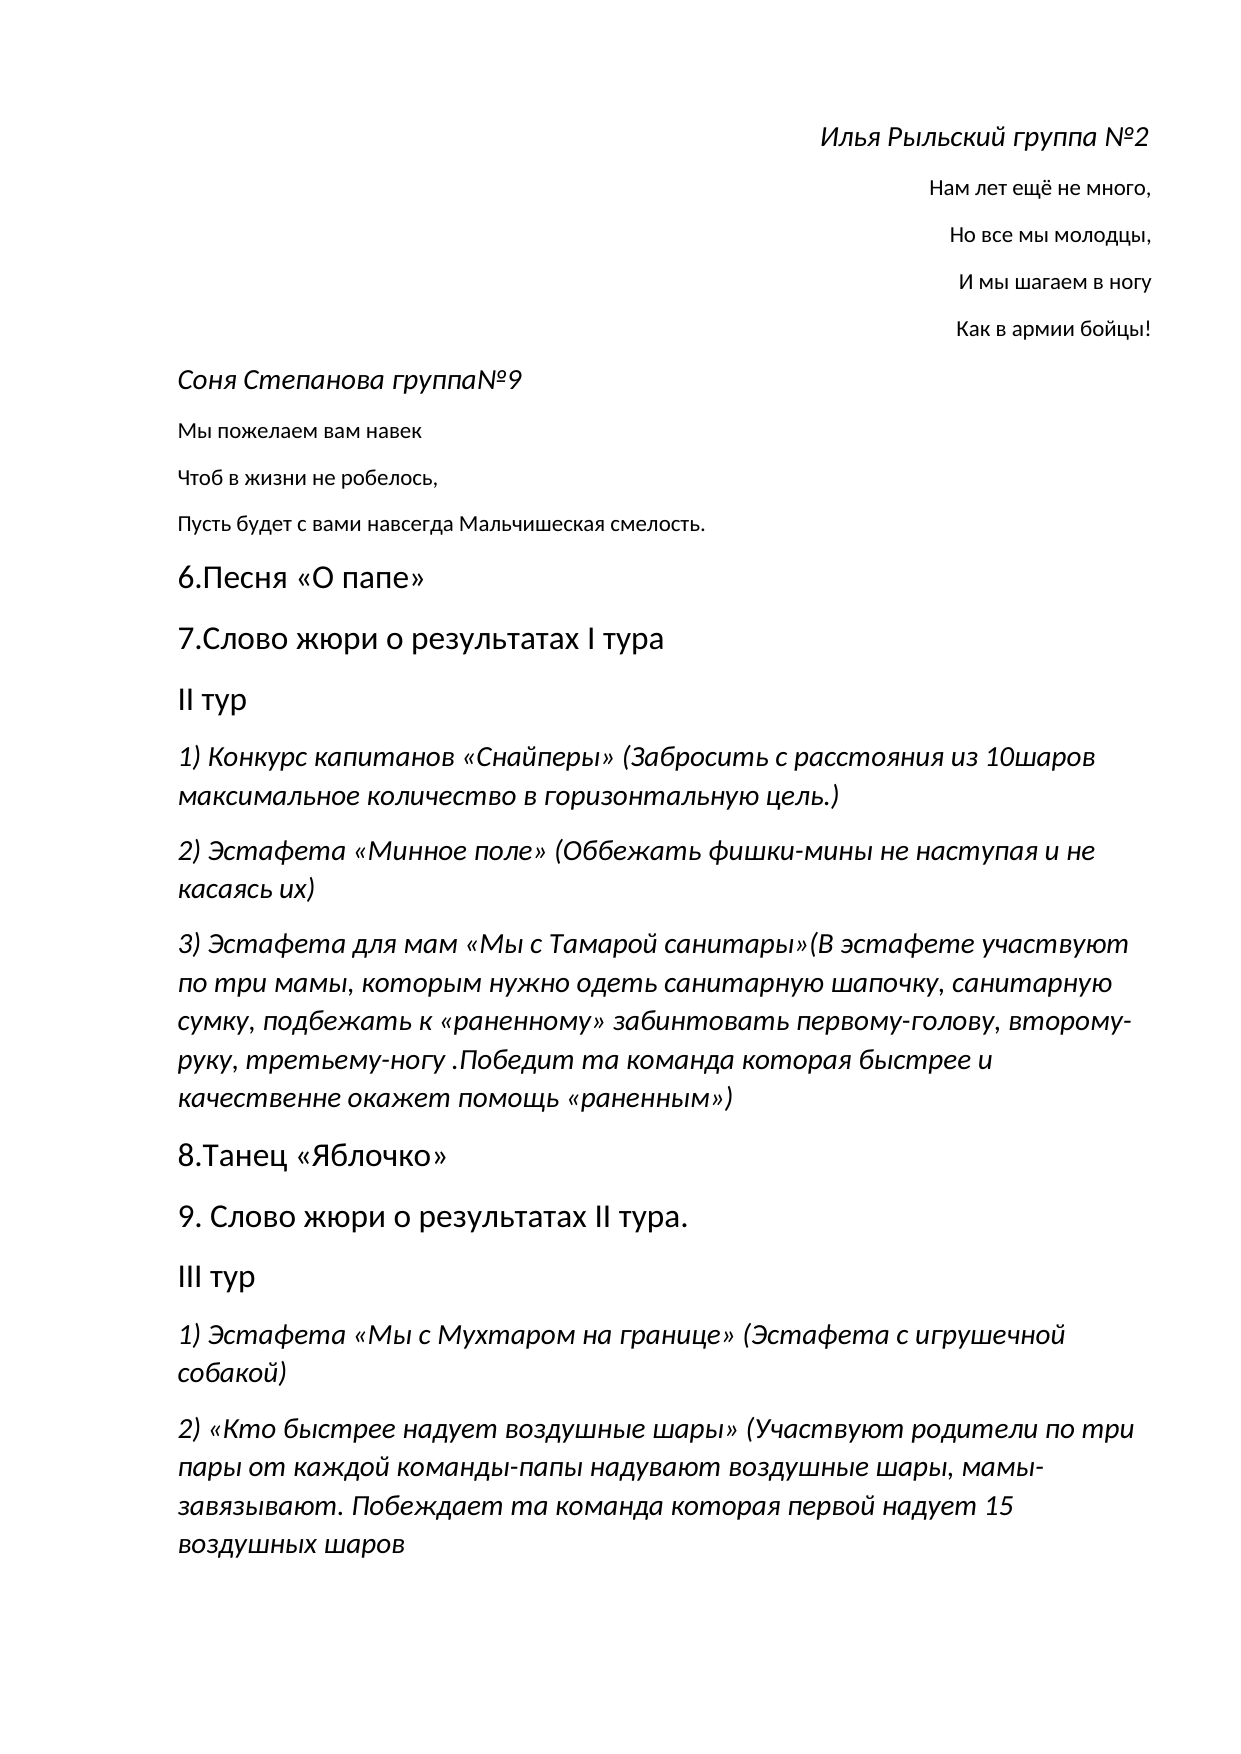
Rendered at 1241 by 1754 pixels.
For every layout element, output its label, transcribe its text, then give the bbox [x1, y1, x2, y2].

text Илья Рыльский группа №2 [177, 118, 1152, 154]
text 7.Слово жюри о результатах I тура [177, 617, 1152, 658]
text 3) Эстафета для мам «Мы с Тамарой санитары»(В эстафете участвуют по три мамы, которым нужно одеть санитарную шапочку, санитарную сумку, подбежать к «раненному» забинтовать первому-голову, второму-руку, третьему-ногу .Победит та команда которая быстрее и качественне окажет помощь «раненным») [177, 925, 1152, 1115]
text Нам лет ещё не много, [177, 173, 1152, 201]
text Соня Степанова группа№9 [177, 361, 1152, 396]
text II тур [177, 678, 1152, 718]
text Чтоб в жизни не робелось, [177, 463, 1152, 491]
text Но все мы молодцы, [177, 220, 1152, 248]
text 6.Песня «О папе» [177, 556, 1152, 597]
text 9. Слово жюри о результатах II тура. [177, 1195, 1152, 1236]
text III тур [177, 1256, 1152, 1296]
text 2) Эстафета «Минное поле» (Оббежать фишки-мины не наступая и не касаясь их) [177, 832, 1152, 906]
text 8.Танец «Яблочко» [177, 1134, 1152, 1175]
text 1) Конкурс капитанов «Снайперы» (Забросить с расстояния из 10шаров максимальное количество в горизонтальную цель.) [177, 738, 1152, 812]
text И мы шагаем в ногу [177, 267, 1152, 295]
text Мы пожелаем вам навек [177, 416, 1152, 444]
text Пусть будет с вами навсегда Мальчишеская смелость. [177, 509, 1152, 538]
text 1) Эстафета «Мы с Мухтаром на границе» (Эстафета с игрушечной собакой) [177, 1316, 1152, 1390]
text 2) «Кто быстрее надует воздушные шары» (Участвуют родители по три пары от каждой команды-папы надувают воздушные шары, мамы-завязывают. Побеждает та команда которая первой надует 15 воздушных шаров [177, 1410, 1152, 1561]
text Как в армии бойцы! [177, 314, 1152, 342]
